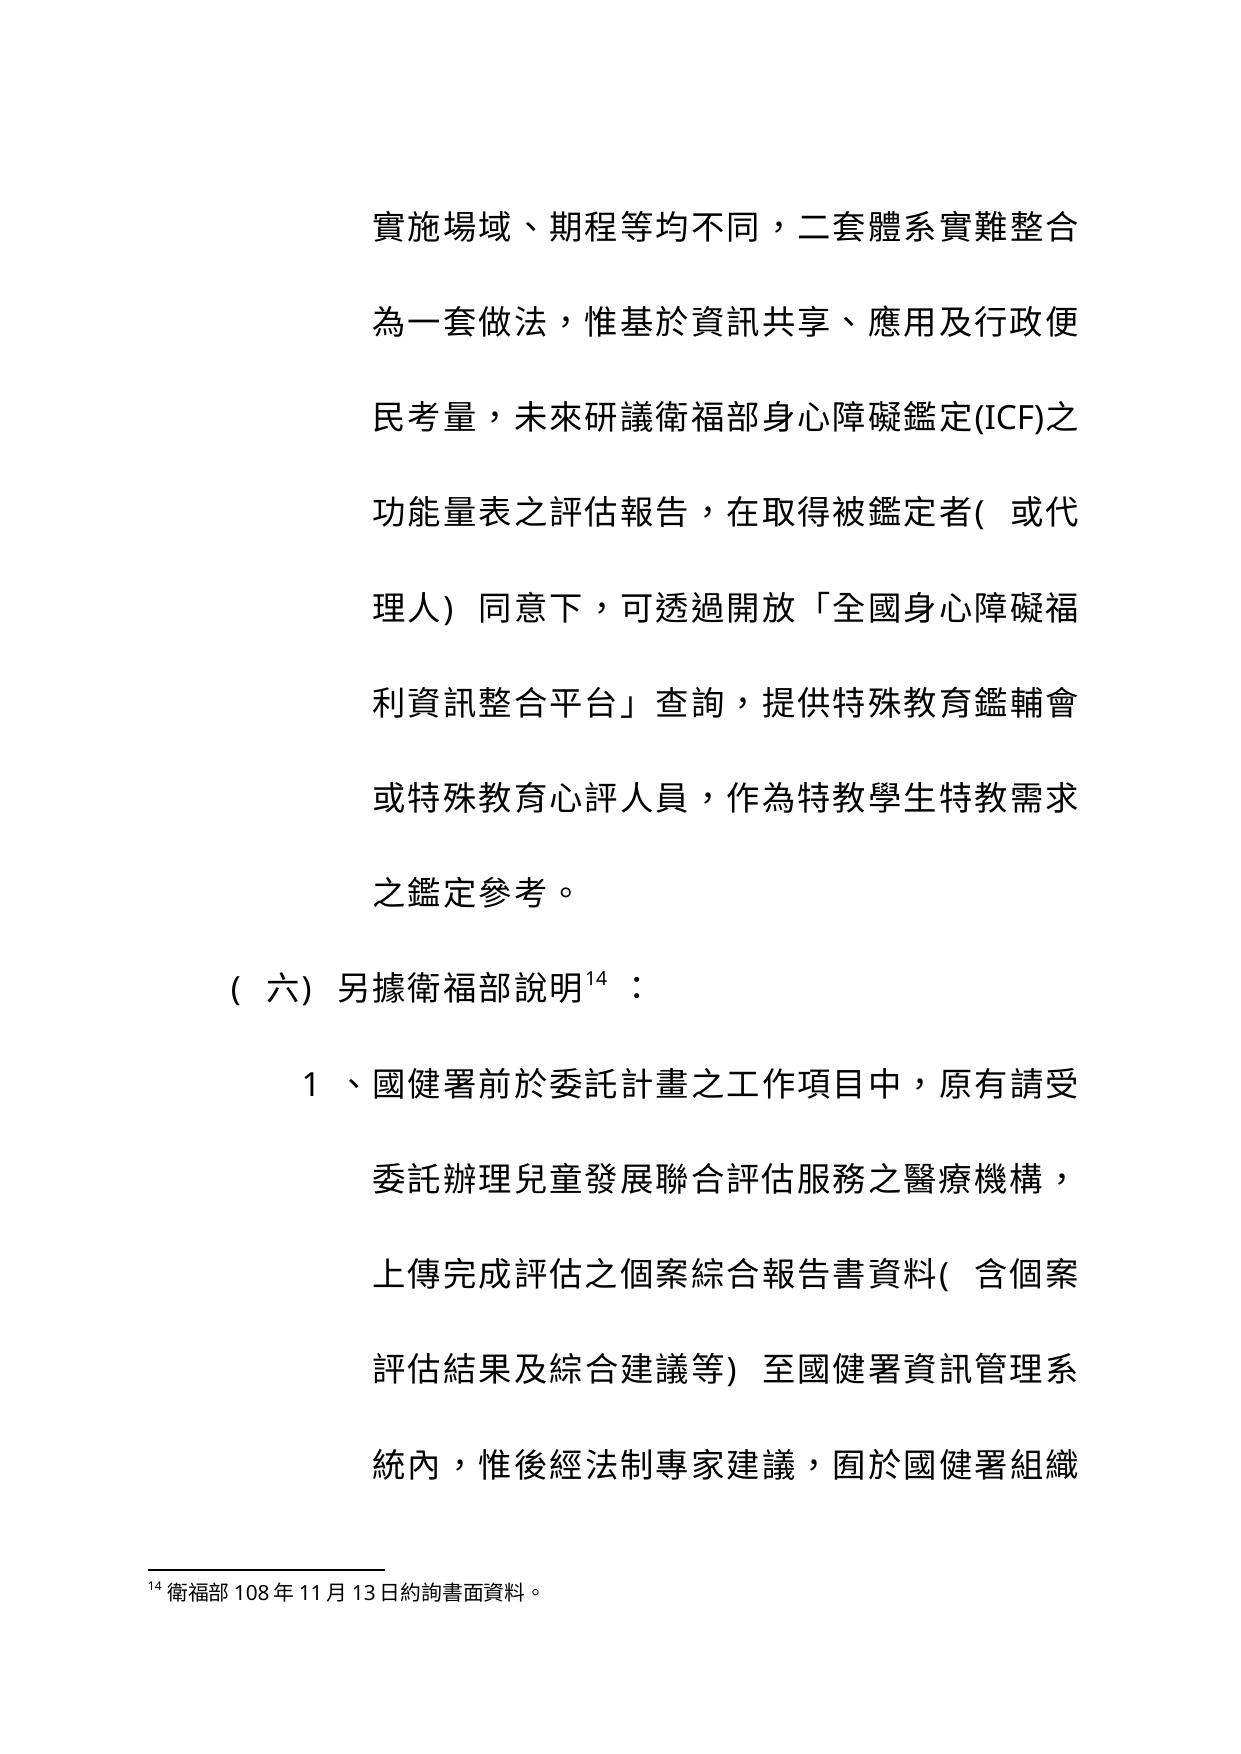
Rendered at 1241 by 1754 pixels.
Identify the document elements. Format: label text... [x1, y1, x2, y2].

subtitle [284, 177, 1081, 939]
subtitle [284, 1034, 1081, 1510]
subtitle 另據衛福部說明： [231, 939, 1081, 1034]
